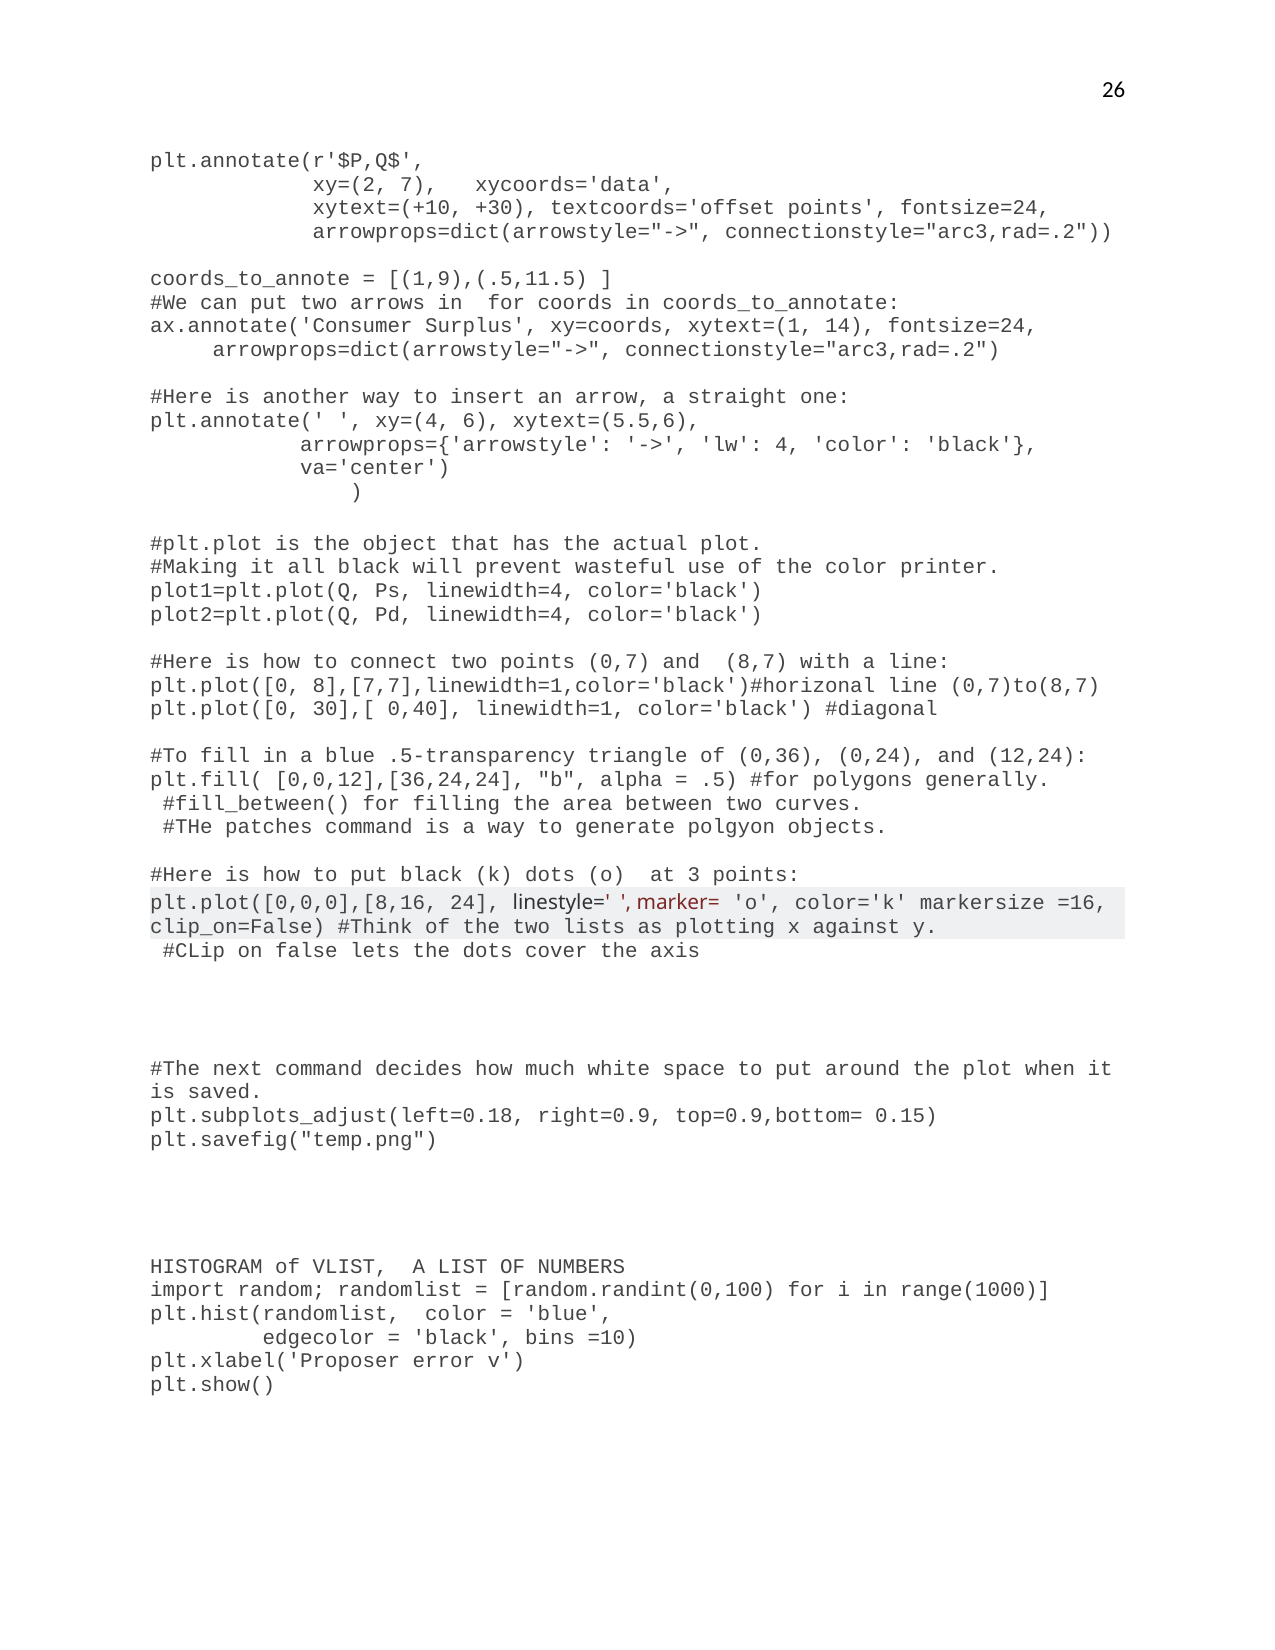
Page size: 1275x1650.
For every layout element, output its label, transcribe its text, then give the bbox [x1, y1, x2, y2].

text plt.plot([0, 8],[7,7],linewidth=1,color='black')#horizonal line (0,7)to(8,7) [150, 674, 1125, 698]
text #To fill in a blue .5-transparency triangle of (0,36), (0,24), and (12,24): [150, 746, 1125, 769]
text arrowprops=dict(arrowstyle="->", connectionstyle="arc3,rad=.2")) [150, 221, 1125, 244]
text ) [150, 481, 1125, 505]
text plt.savefig("temp.png") [150, 1129, 1125, 1152]
text xy=(2, 7), xycoords='data', [150, 174, 1125, 197]
text #fill_between() for filling the area between two curves. [150, 793, 1125, 816]
text plot2=plt.plot(Q, Pd, linewidth=4, color='black') [150, 604, 1125, 627]
text plt.hist(randomlist, color = 'blue', [150, 1303, 1125, 1327]
text #plt.plot is the object that has the actual plot. [150, 533, 1125, 556]
text plt.plot([0, 30],[ 0,40], linewidth=1, color='black') #diagonal [150, 698, 1125, 722]
text plt.subplots_adjust(left=0.18, right=0.9, top=0.9,bottom= 0.15) [150, 1105, 1125, 1129]
text plot1=plt.plot(Q, Ps, linewidth=4, color='black') [150, 580, 1125, 604]
text arrowprops={'arrowstyle': '->', 'lw': 4, 'color': 'black'}, [150, 434, 1125, 457]
text xytext=(+10, +30), textcoords='offset points', fontsize=24, [150, 197, 1125, 221]
text plt.annotate(' ', xy=(4, 6), xytext=(5.5,6), [150, 410, 1125, 434]
text #The next command decides how much white space to put around the plot when it is saved. [150, 1058, 1125, 1105]
text edgecolor = 'black', bins =10) [150, 1327, 1125, 1350]
text plt.xlabel('Proposer error v') [150, 1350, 1125, 1374]
text plt.fill( [0,0,12],[36,24,24], "b", alpha = .5) #for polygons generally. [150, 769, 1125, 793]
text va='center') [150, 457, 1125, 481]
text #Making it all black will prevent wasteful use of the color printer. [150, 556, 1125, 580]
text #CLip on false lets the dots cover the axis [150, 939, 1125, 963]
text #We can put two arrows in for coords in coords_to_annotate: [150, 292, 1125, 316]
text plt.show() [150, 1374, 1125, 1398]
text import random; randomlist = [random.randint(0,100) for i in range(1000)] [150, 1279, 1125, 1303]
text plt.plot([0,0,0],[8,16, 24], linestyle=' ', marker= 'o', color='k' markersize =16, clip_on=False) #Think of the two lists as plotting x against y. [150, 887, 1125, 939]
text arrowprops=dict(arrowstyle="->", connectionstyle="arc3,rad=.2") [150, 339, 1125, 363]
text #Here is how to connect two points (0,7) and (8,7) with a line: [150, 651, 1125, 674]
text plt.annotate(r'$P,Q$', [150, 150, 1125, 174]
text coords_to_annote = [(1,9),(.5,11.5) ] [150, 268, 1125, 292]
text HISTOGRAM of VLIST, A LIST OF NUMBERS [150, 1256, 1125, 1279]
text #Here is another way to insert an arrow, a straight one: [150, 386, 1125, 410]
text #THe patches command is a way to generate polgyon objects. [150, 816, 1125, 840]
text #Here is how to put black (k) dots (o) at 3 points: [150, 864, 1125, 887]
text ax.annotate('Consumer Surplus', xy=coords, xytext=(1, 14), fontsize=24, [150, 316, 1125, 339]
